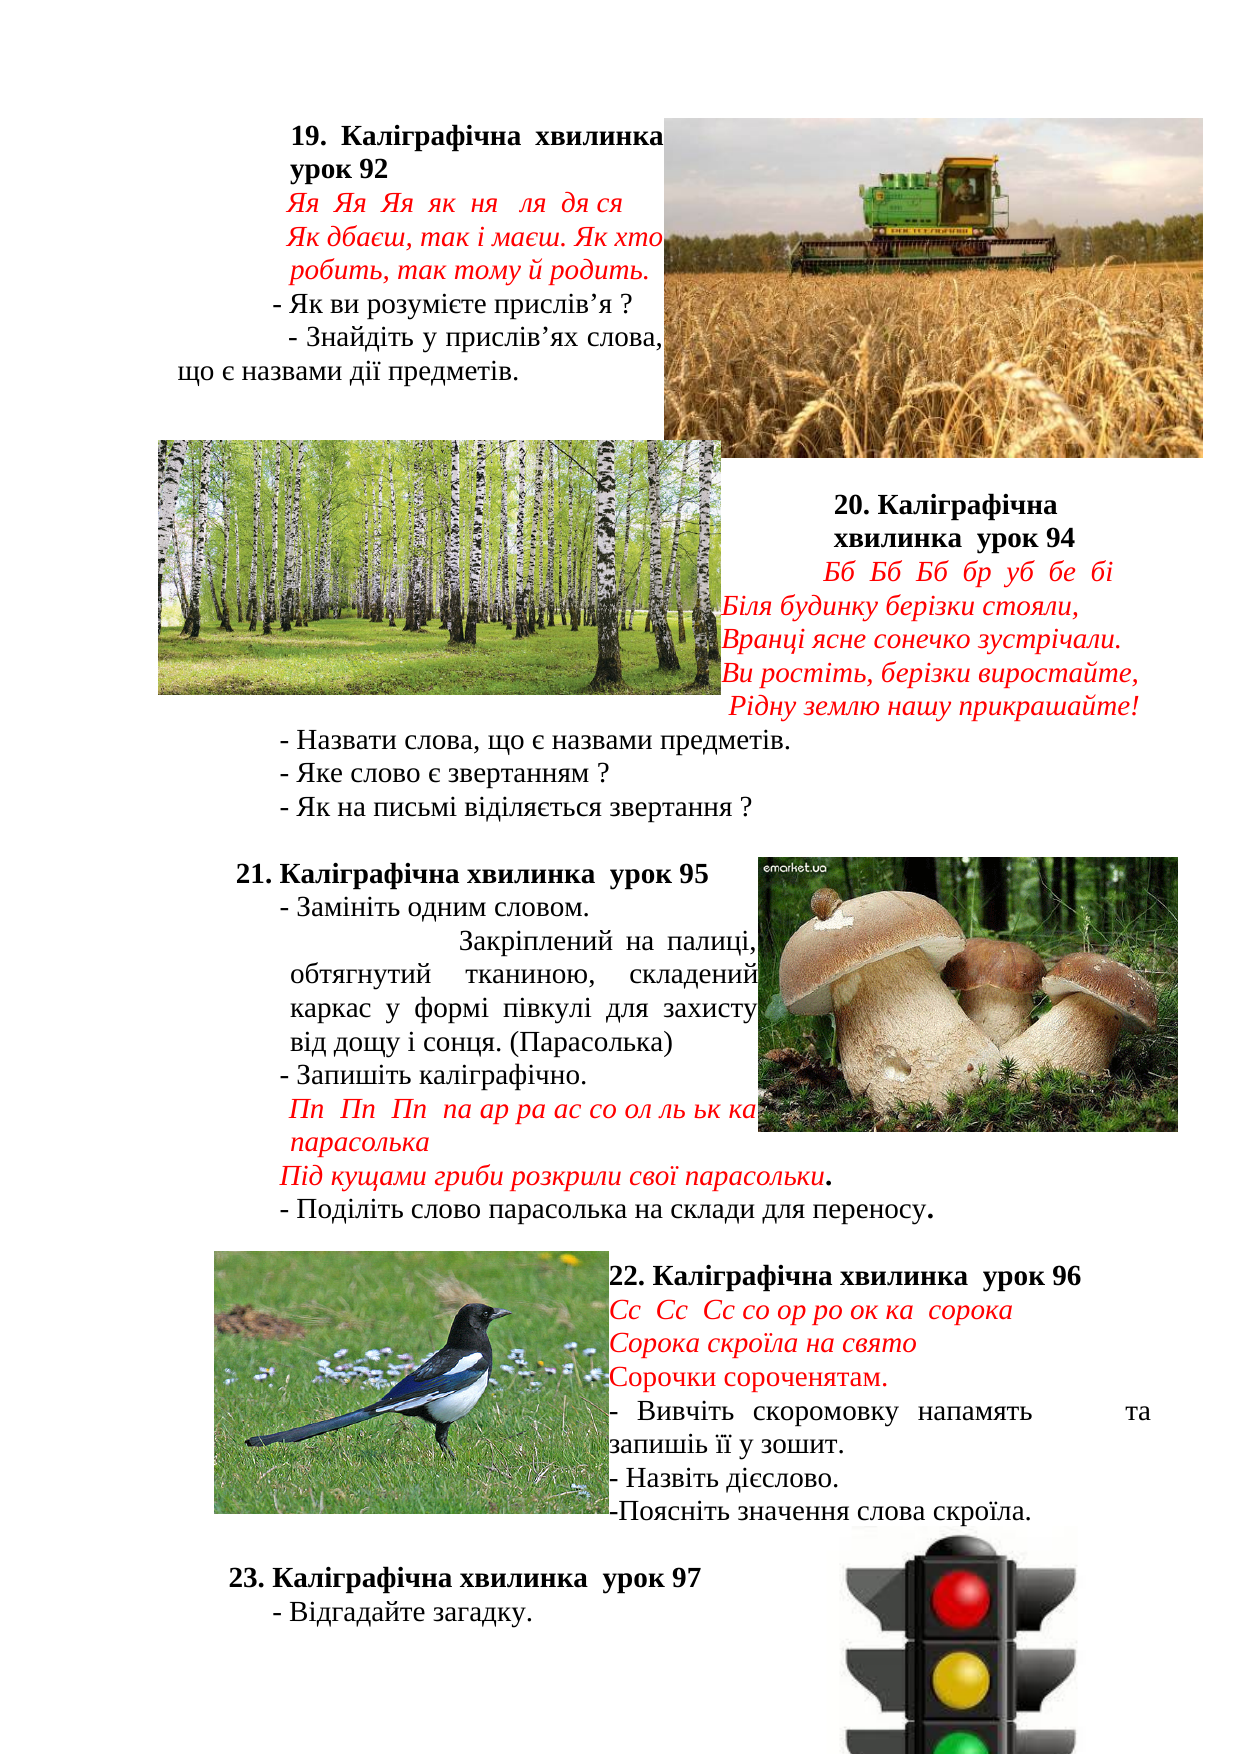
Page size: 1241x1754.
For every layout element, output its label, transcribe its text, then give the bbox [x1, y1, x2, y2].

text Вранці ясне сонечко зустрічали. [177, 621, 1152, 655]
text - Знайдіть у прислів’ях слова, що є назвами дії предметів. [177, 319, 1152, 386]
text Рідну землю нашу прикрашайте! [177, 688, 1152, 722]
text Бб Бб Бб бр уб бе бі [177, 554, 1152, 588]
picture [214, 1251, 609, 1258]
text Сорочки сороченятам. [177, 1359, 1152, 1393]
text -Поясніть значення слова скроїла. [177, 1493, 1152, 1527]
text Під кущами гриби розкрили свої парасольки. [177, 1158, 1152, 1191]
text Ви ростіть, берізки виростайте, [177, 655, 1152, 688]
text - Як на письмі віділяється звертання ? [177, 789, 1152, 822]
text Яя Яя Яя як ня ля дя ся [177, 185, 1152, 219]
text - Яке слово є звертанням ? [177, 755, 1152, 789]
text Пп Пп Пп па ар ра ас со ол ль ьк ка парасолька [177, 1091, 1152, 1158]
picture [1152, 857, 1178, 1132]
text 21. Каліграфічна хвилинка урок 95 [177, 856, 1152, 889]
text 20. Каліграфічна хвилинка урок 94 [177, 453, 1152, 554]
text Сс Сс Сс со ор ро ок ка сорока [177, 1292, 1152, 1326]
text Як дбаєш, так і маєш. Як хто робить, так тому й родить. [177, 219, 1152, 286]
text Сорока скроїла на свято [177, 1326, 1152, 1359]
text - Назвати слова, що є назвами предметів. [177, 722, 1152, 755]
text - Замініть одним словом. [177, 889, 1152, 923]
text 22. Каліграфічна хвилинка урок 96 [177, 1258, 1152, 1292]
text - Відгадайте загадку. [177, 1594, 1152, 1627]
text Біля будинку берізки стояли, [177, 588, 1152, 621]
picture [777, 1526, 1167, 1754]
text 19. Каліграфічна хвилинка урок 92 [177, 118, 1152, 185]
text - Назвіть дієслово. [177, 1460, 1152, 1493]
text - Як ви розумієте прислів’я ? [177, 286, 1152, 319]
text - Запишіть каліграфічно. [177, 1057, 1152, 1091]
text - Вивчіть скоромовку напамять та запишіь її у зошит. [177, 1393, 1152, 1460]
picture [158, 118, 1203, 695]
text 23. Каліграфічна хвилинка урок 97 [177, 1560, 1152, 1594]
text Закріплений на палиці, обтягнутий тканиною, складений каркас у формі півкулі для захисту від дощу і сонця. (Парасолька) [177, 923, 1152, 1057]
text - Поділіть слово парасолька на склади для переносу. [177, 1191, 1152, 1225]
